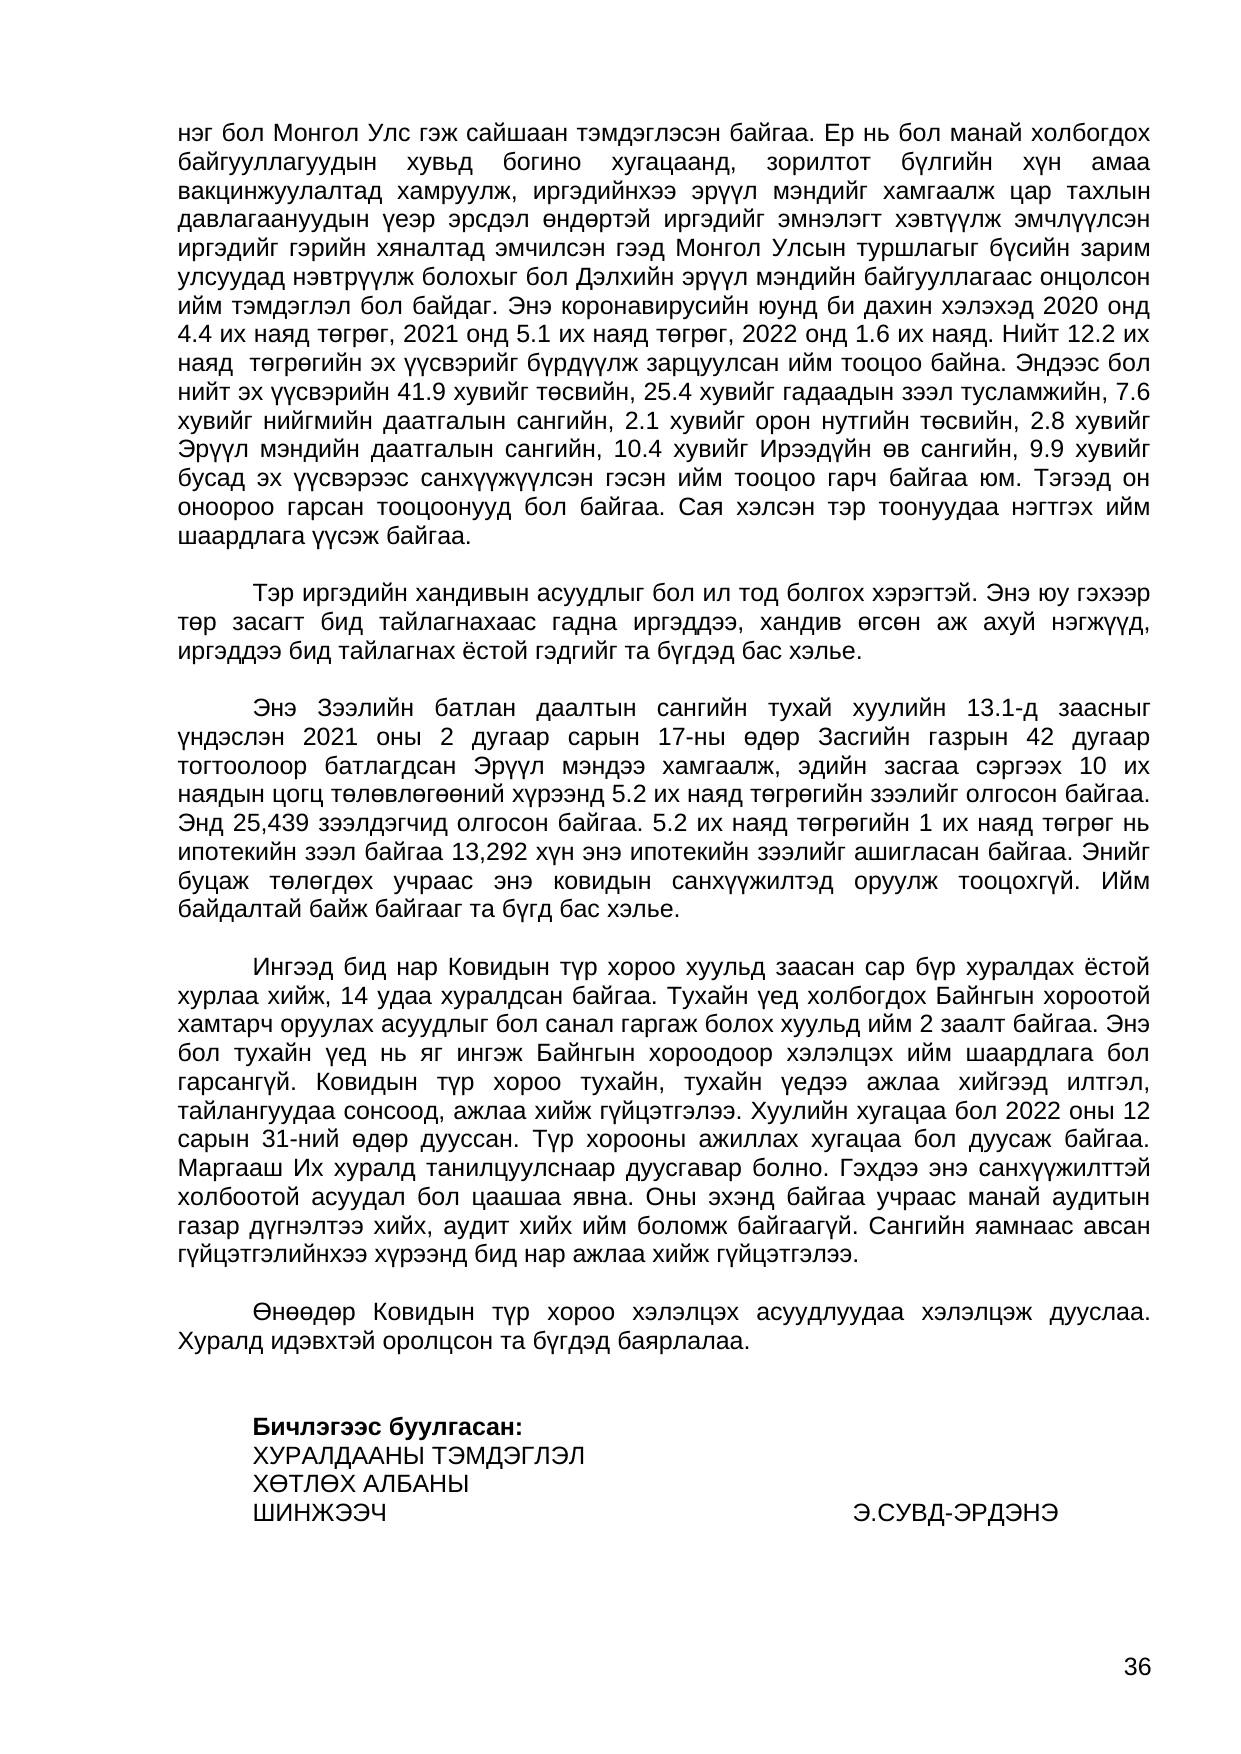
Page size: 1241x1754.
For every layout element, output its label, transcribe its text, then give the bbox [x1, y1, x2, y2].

text ШИНЖЭЭЧ Э.СУВД-ЭРДЭНЭ [177, 1498, 1152, 1527]
text Ингээд бид нар Ковидын түр хороо хуульд заасан сар бүр хуралдах ёстой хурлаа хийж, 14 удаа хуралдсан байгаа. Тухайн үед холбогдох Байнгын хороотой хамтарч оруулах асуудлыг бол санал гаргаж болох хуульд ийм 2 заалт байгаа. Энэ бол тухайн үед нь яг ингэж Байнгын хороодоор хэлэлцэх ийм шаардлага бол гарсангүй. Ковидын түр хороо тухайн, тухайн үедээ ажлаа хийгээд илтгэл, тайлангуудаа сонсоод, ажлаа хийж гүйцэтгэлээ. Хуулийн хугацаа бол 2022 оны 12 сарын 31-ний өдөр дууссан. Түр хорооны ажиллах хугацаа бол дуусаж байгаа. Маргааш Их хуралд танилцуулснаар дуусгавар болно. Гэхдээ энэ санхүүжилттэй холбоотой асуудал бол цаашаа явна. Оны эхэнд байгаа учраас манай аудитын газар дүгнэлтээ хийх, аудит хийх ийм боломж байгаагүй. Сангийн яамнаас авсан гүйцэтгэлийнхээ хүрээнд бид нар ажлаа хийж гүйцэтгэлээ. [177, 952, 1152, 1268]
text Тэр иргэдийн хандивын асуудлыг бол ил тод болгох хэрэгтэй. Энэ юу гэхээр төр засагт бид тайлагнахаас гадна иргэддээ, хандив өгсөн аж ахуй нэгжүүд, иргэддээ бид тайлагнах ёстой гэдгийг та бүгдэд бас хэлье. [177, 578, 1152, 664]
text Өнөөдөр Ковидын түр хороо хэлэлцэх асуудлуудаа хэлэлцэж дууслаа. Хуралд идэвхтэй оролцсон та бүгдэд баярлалаа. [177, 1297, 1152, 1354]
text Бичлэгээс буулгасан: [177, 1412, 1152, 1441]
text ХӨТЛӨХ АЛБАНЫ [177, 1469, 1152, 1498]
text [177, 118, 1152, 549]
text ХУРАЛДААНЫ ТЭМДЭГЛЭЛ [177, 1441, 1152, 1469]
text Энэ Зээлийн батлан даалтын сангийн тухай хуулийн 13.1-д заасныг үндэслэн 2021 оны 2 дугаар сарын 17-ны өдөр Засгийн газрын 42 дугаар тогтоолоор батлагдсан Эрүүл мэндээ хамгаалж, эдийн засгаа сэргээх 10 их наядын цогц төлөвлөгөөний хүрээнд 5.2 их наяд төгрөгийн зээлийг олгосон байгаа. Энд 25,439 зээлдэгчид олгосон байгаа. 5.2 их наяд төгрөгийн 1 их наяд төгрөг нь ипотекийн зээл байгаа 13,292 хүн энэ ипотекийн зээлийг ашигласан байгаа. Энийг буцаж төлөгдөх учраас энэ ковидын санхүүжилтэд оруулж тооцохгүй. Ийм байдалтай байж байгааг та бүгд бас хэлье. [177, 693, 1152, 923]
